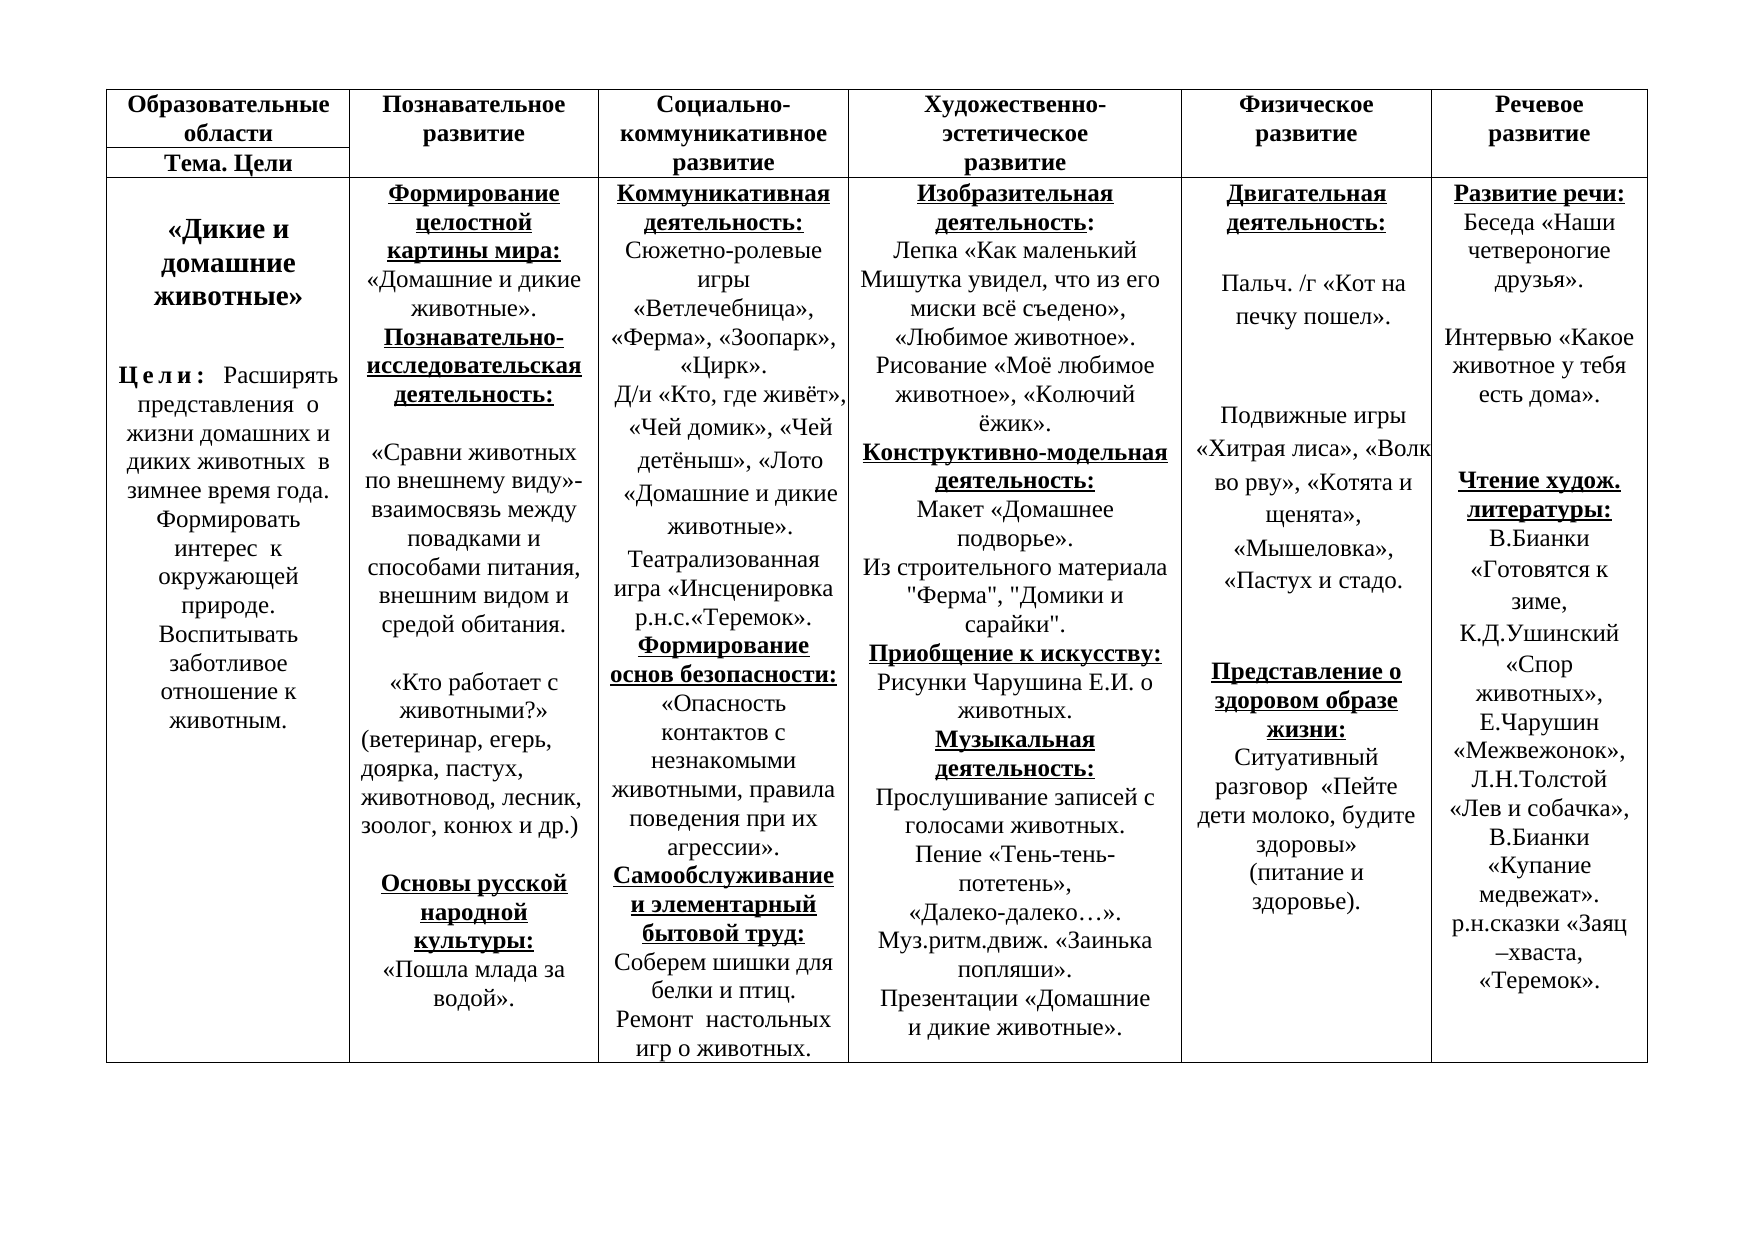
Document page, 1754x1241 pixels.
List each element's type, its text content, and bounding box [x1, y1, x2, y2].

table_cell Художественно-эстетическое развитие [849, 90, 1181, 177]
table_cell Формирование целостной картины мира: «Домашние и дикие животные». Познавательно- исследовательская деятельность: «Сравни животных по внешнему виду»- взаимосвязь между повадками и способами питания, внешним видом и средой обитания. «Кто работает с животными?» (ветеринар, егерь, доярка, пастух, животновод, лесник, зоолог, конюх и др.) Основы русской народной культуры: «Пошла млада за водой». [350, 178, 598, 1062]
table_cell Речевое развитие [1432, 90, 1647, 177]
table_cell Образовательные области [107, 90, 349, 147]
table_cell «Дикие и домашние животные» Цели: Расширять представления о жизни домашних и диких животных в зимнее время года. Формировать интерес к окружающей природе. Воспитывать заботливое отношение к животным. [107, 178, 349, 1062]
table_cell Физическое развитие [1182, 90, 1431, 177]
table_cell Двигательная деятельность: Пальч. /г «Кот на печку пошел». Подвижные игры «Хитрая лиса», «Волк во рву», «Котята и щенята», «Мышеловка», «Пастух и стадо. Представление о здоровом образе жизни: Ситуативный разговор «Пейте дети молоко, будите здоровы» (питание и здоровье). [1182, 178, 1431, 1062]
table_cell Коммуникативная деятельность: Сюжетно-ролевые игры «Ветлечебница», «Ферма», «Зоопарк», «Цирк». Д/и «Кто, где живёт», «Чей домик», «Чей детёныш», «Лото «Домашние и дикие животные». Театрализованная игра «Инсценировка р.н.с.«Теремок». Формирование основ безопасности: «Опасность контактов с незнакомыми животными, правила поведения при их агрессии». Самообслуживание и элементарный бытовой труд: Соберем шишки для белки и птиц. Ремонт настольных игр о животных. [599, 178, 848, 1062]
table_cell Познавательное развитие [350, 90, 598, 177]
table_cell Развитие речи: Беседа «Наши четвероногие друзья». Интервью «Какое животное у тебя есть дома». Чтение худож. литературы: В.Бианки «Готовятся к зиме, К.Д.Ушинский «Спор животных», Е.Чарушин «Межвежонок», Л.Н.Толстой «Лев и собачка», В.Бианки «Купание медвежат». р.н.сказки «Заяц –хваста, «Теремок». [1432, 178, 1647, 1062]
table_cell Тема. Цели [107, 148, 349, 177]
table_cell Изобразительная деятельность: Лепка «Как маленький Мишутка увидел, что из его миски всё съедено», «Любимое животное». Рисование «Моё любимое животное», «Колючий ёжик». Конструктивно-модельная деятельность: Макет «Домашнее подворье». Из строительного материала "Ферма", "Домики и сарайки". Приобщение к искусству: Рисунки Чарушина Е.И. о животных. Музыкальная деятельность: Прослушивание записей с голосами животных. Пение «Тень-тень-потетень», «Далеко-далеко…». Муз.ритм.движ. «Заинька попляши». Презентации «Домашние и дикие животные». [849, 178, 1181, 1062]
table_cell Социально-коммуникативное развитие [599, 90, 848, 177]
